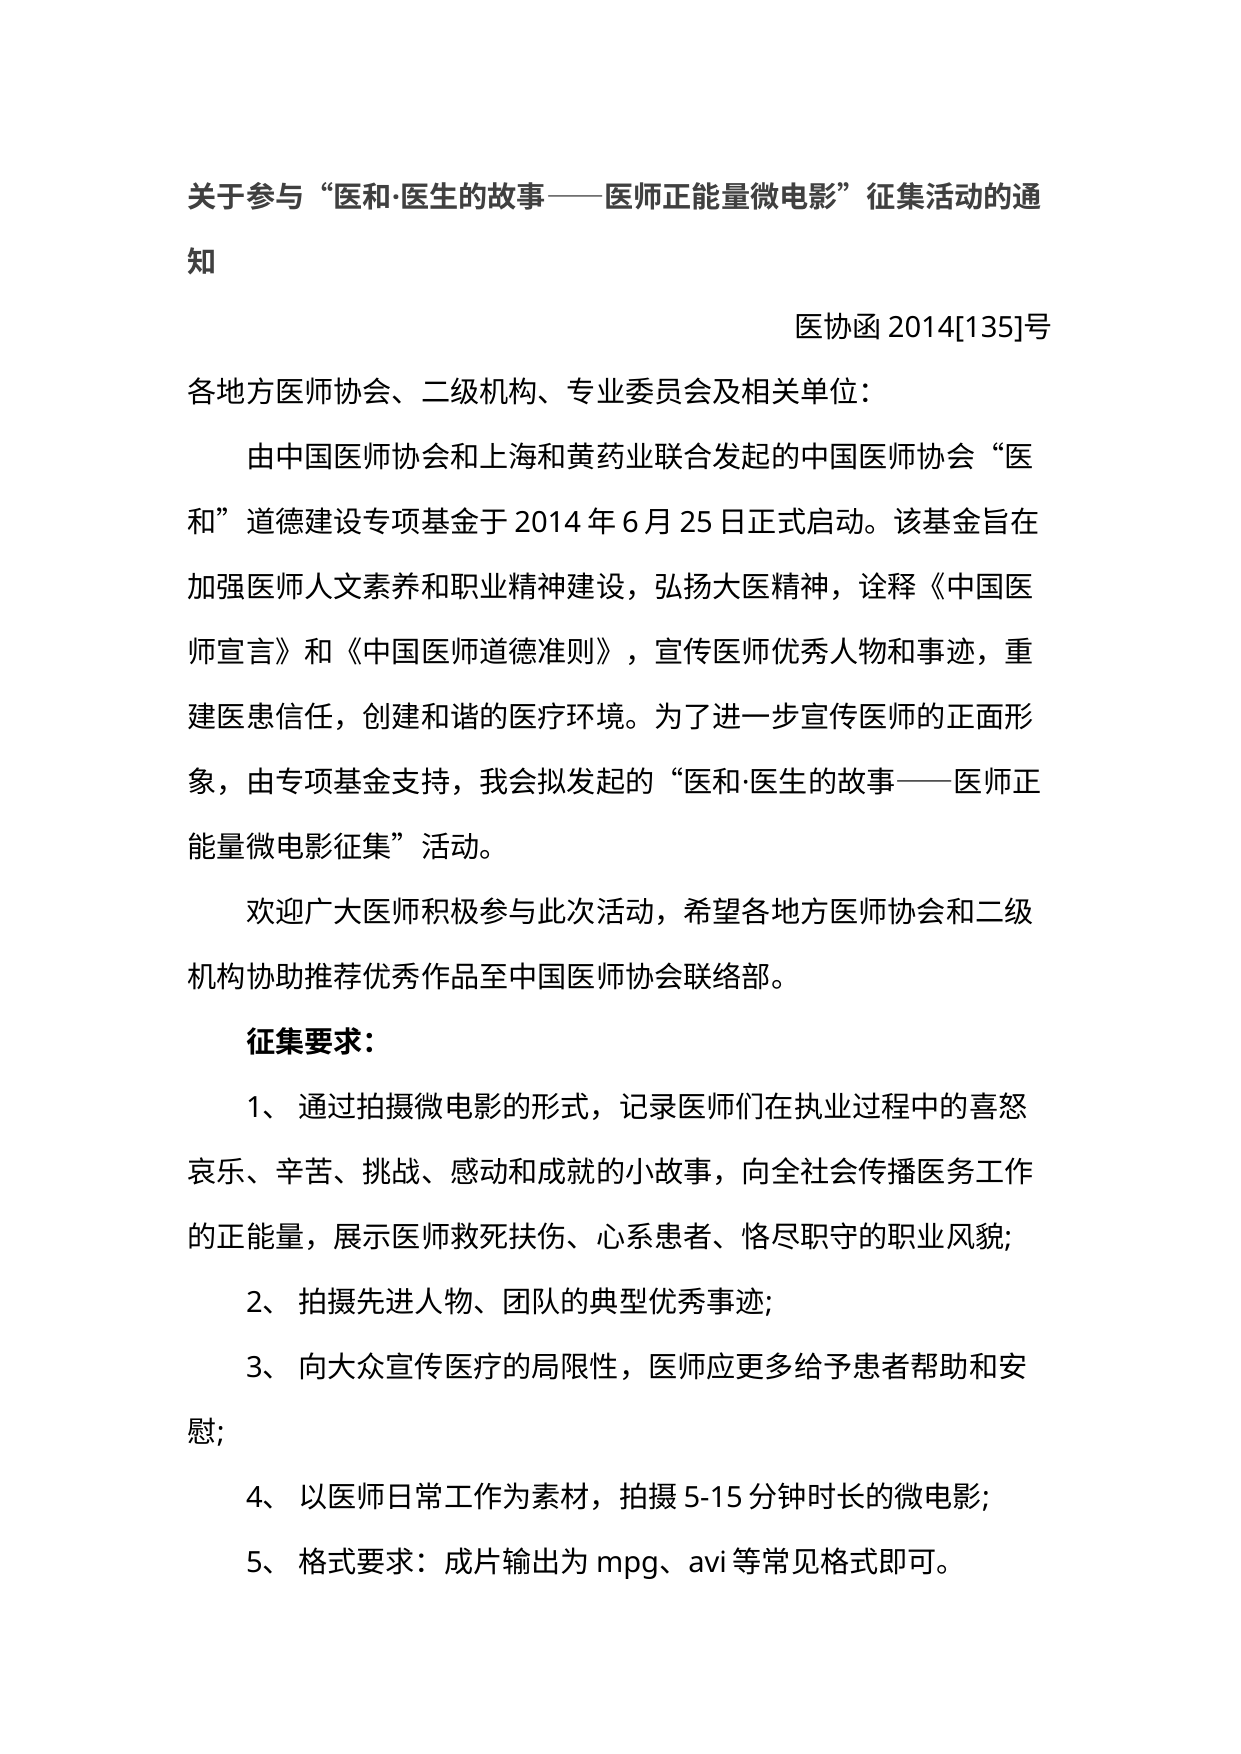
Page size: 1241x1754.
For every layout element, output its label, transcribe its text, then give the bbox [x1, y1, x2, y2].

text 1、 通过拍摄微电影的形式，记录医师们在执业过程中的喜怒哀乐、辛苦、挑战、感动和成就的小故事，向全社会传播医务工作的正能量，展示医师救死扶伤、心系患者、恪尽职守的职业风貌; [187, 1072, 1053, 1267]
text 医协函2014[135]号 [187, 292, 1053, 357]
text 2、 拍摄先进人物、团队的典型优秀事迹; [187, 1267, 1053, 1332]
text 关于参与“医和·医生的故事——医师正能量微电影”征集活动的通知 [187, 162, 1053, 292]
text 征集要求： [187, 1007, 1053, 1072]
text 3、 向大众宣传医疗的局限性，医师应更多给予患者帮助和安慰; [187, 1332, 1053, 1462]
text 欢迎广大医师积极参与此次活动，希望各地方医师协会和二级机构协助推荐优秀作品至中国医师协会联络部。 [187, 877, 1053, 1007]
text 各地方医师协会、二级机构、专业委员会及相关单位： [187, 357, 1053, 422]
text 4、 以医师日常工作为素材，拍摄5-15分钟时长的微电影; [187, 1462, 1053, 1527]
text 由中国医师协会和上海和黄药业联合发起的中国医师协会“医和”道德建设专项基金于2014年6月25日正式启动。该基金旨在加强医师人文素养和职业精神建设，弘扬大医精神，诠释《中国医师宣言》和《中国医师道德准则》，宣传医师优秀人物和事迹，重建医患信任，创建和谐的医疗环境。为了进一步宣传医师的正面形象，由专项基金支持，我会拟发起的“医和·医生的故事——医师正能量微电影征集”活动。 [187, 422, 1053, 877]
text 5、 格式要求：成片输出为mpg、avi等常见格式即可。 [187, 1527, 1053, 1592]
